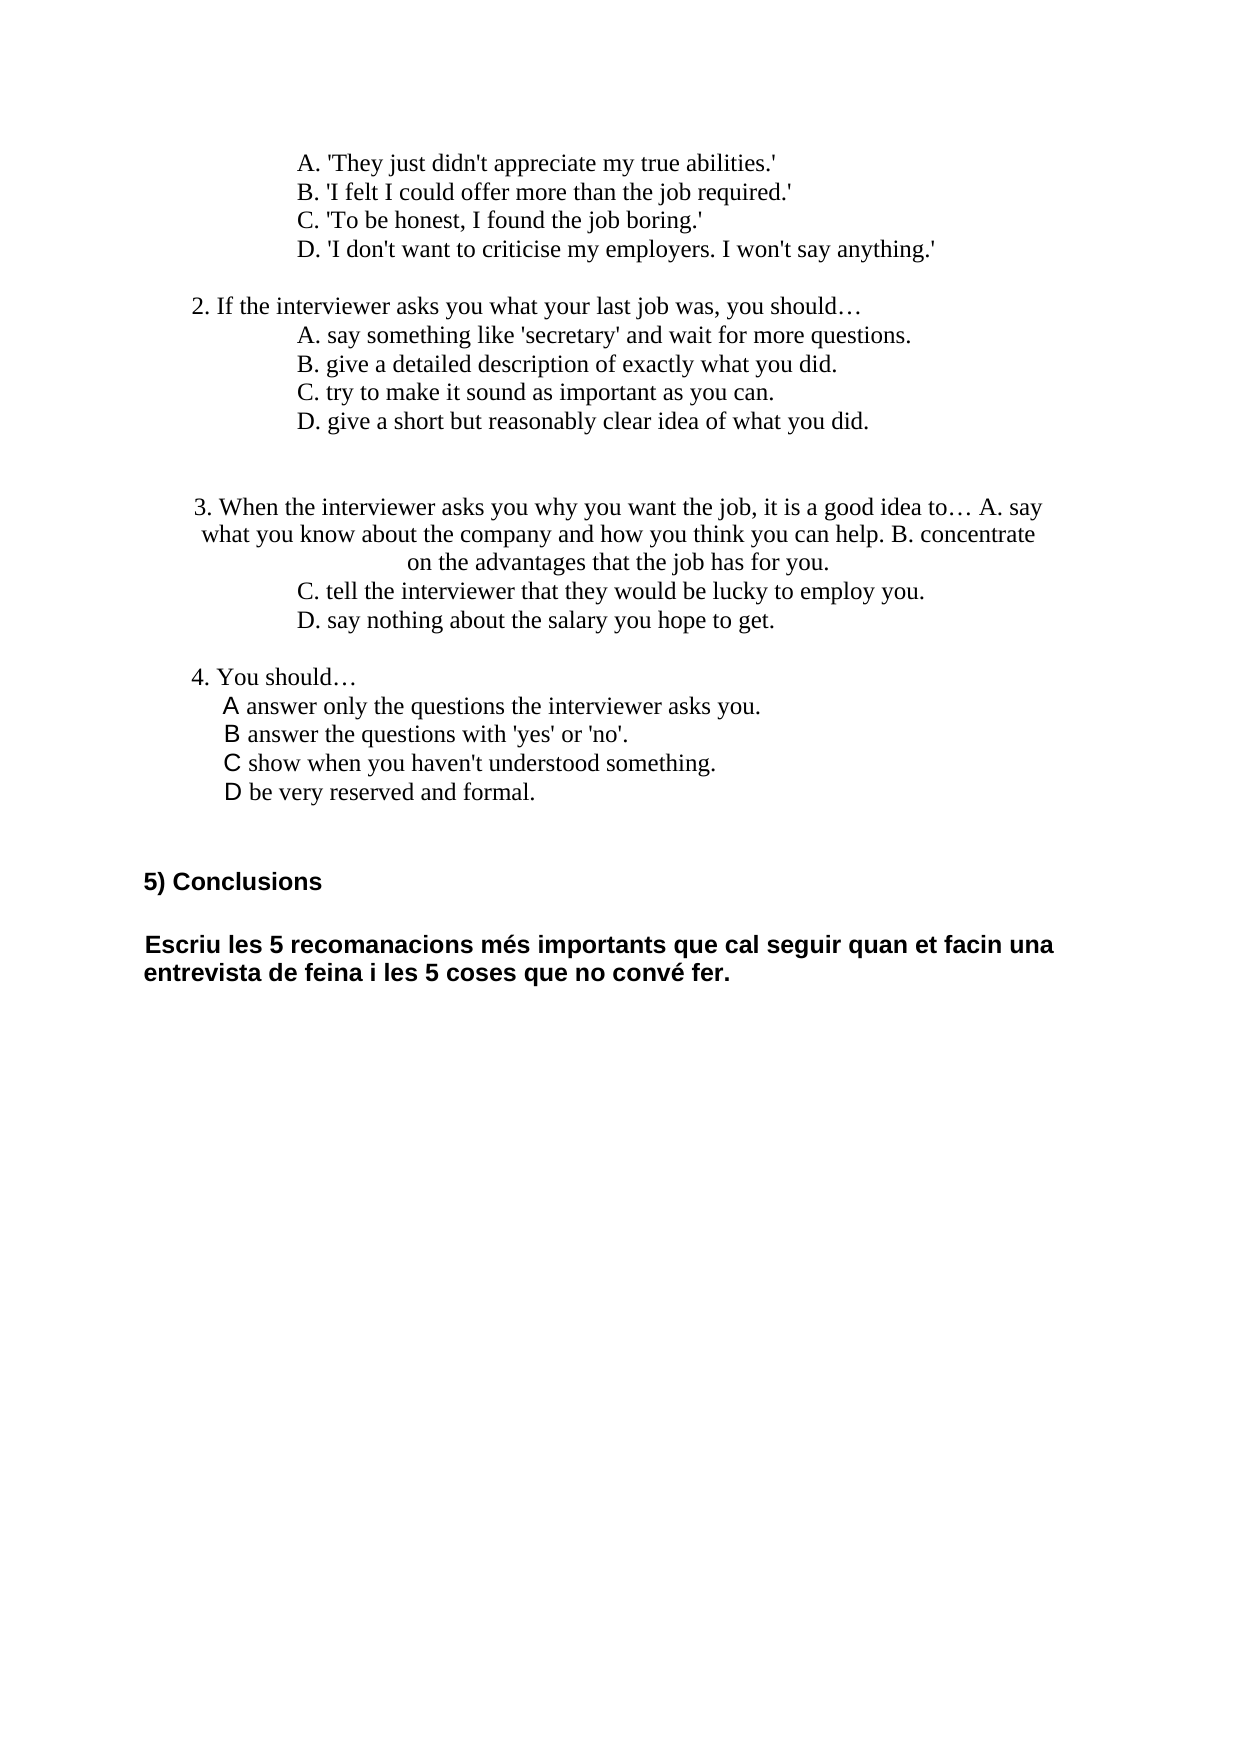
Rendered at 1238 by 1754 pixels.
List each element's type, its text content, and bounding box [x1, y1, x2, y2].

text C show when you haven't understood something. [223, 748, 1127, 777]
text 2. If the interviewer asks you what your last job was, you should… [191, 291, 1127, 320]
text C. tell the interviewer that they would be lucky to employ you. [297, 576, 1127, 605]
text C. 'To be honest, I found the job boring.' [297, 206, 1127, 234]
text D be very reserved and formal. [224, 777, 1127, 806]
text 5) Conclusions [143, 866, 1127, 895]
text B. 'I felt I could offer more than the job required.' [297, 177, 1127, 206]
text C. try to make it sound as important as you can. [297, 377, 1127, 406]
text 4. You should… [191, 662, 1127, 691]
text D. give a short but reasonably clear idea of what you did. [297, 406, 1127, 435]
text A answer only the questions the interviewer asks you. [222, 691, 1127, 719]
text Escriu les 5 recomanacions més importants que cal seguir quan et facin una entrevista de feina i les 5 coses que no convé fer. [143, 932, 1105, 986]
text B answer the questions with 'yes' or 'no'. [224, 719, 1127, 748]
text D. 'I don't want to criticise my employers. I won't say anything.' [297, 234, 1127, 263]
text A. 'They just didn't appreciate my true abilities.' [297, 148, 1127, 177]
text D. say nothing about the salary you hope to get. [297, 605, 1127, 634]
text B. give a detailed description of exactly what you did. [297, 349, 1127, 377]
text A. say something like 'secretary' and wait for more questions. [297, 320, 1127, 349]
text 3. When the interviewer asks you why you want the job, it is a good idea to… A. say what you know about the company and how you think you can help. B. concentrate on the advantages that the job has for you. [192, 493, 1045, 576]
